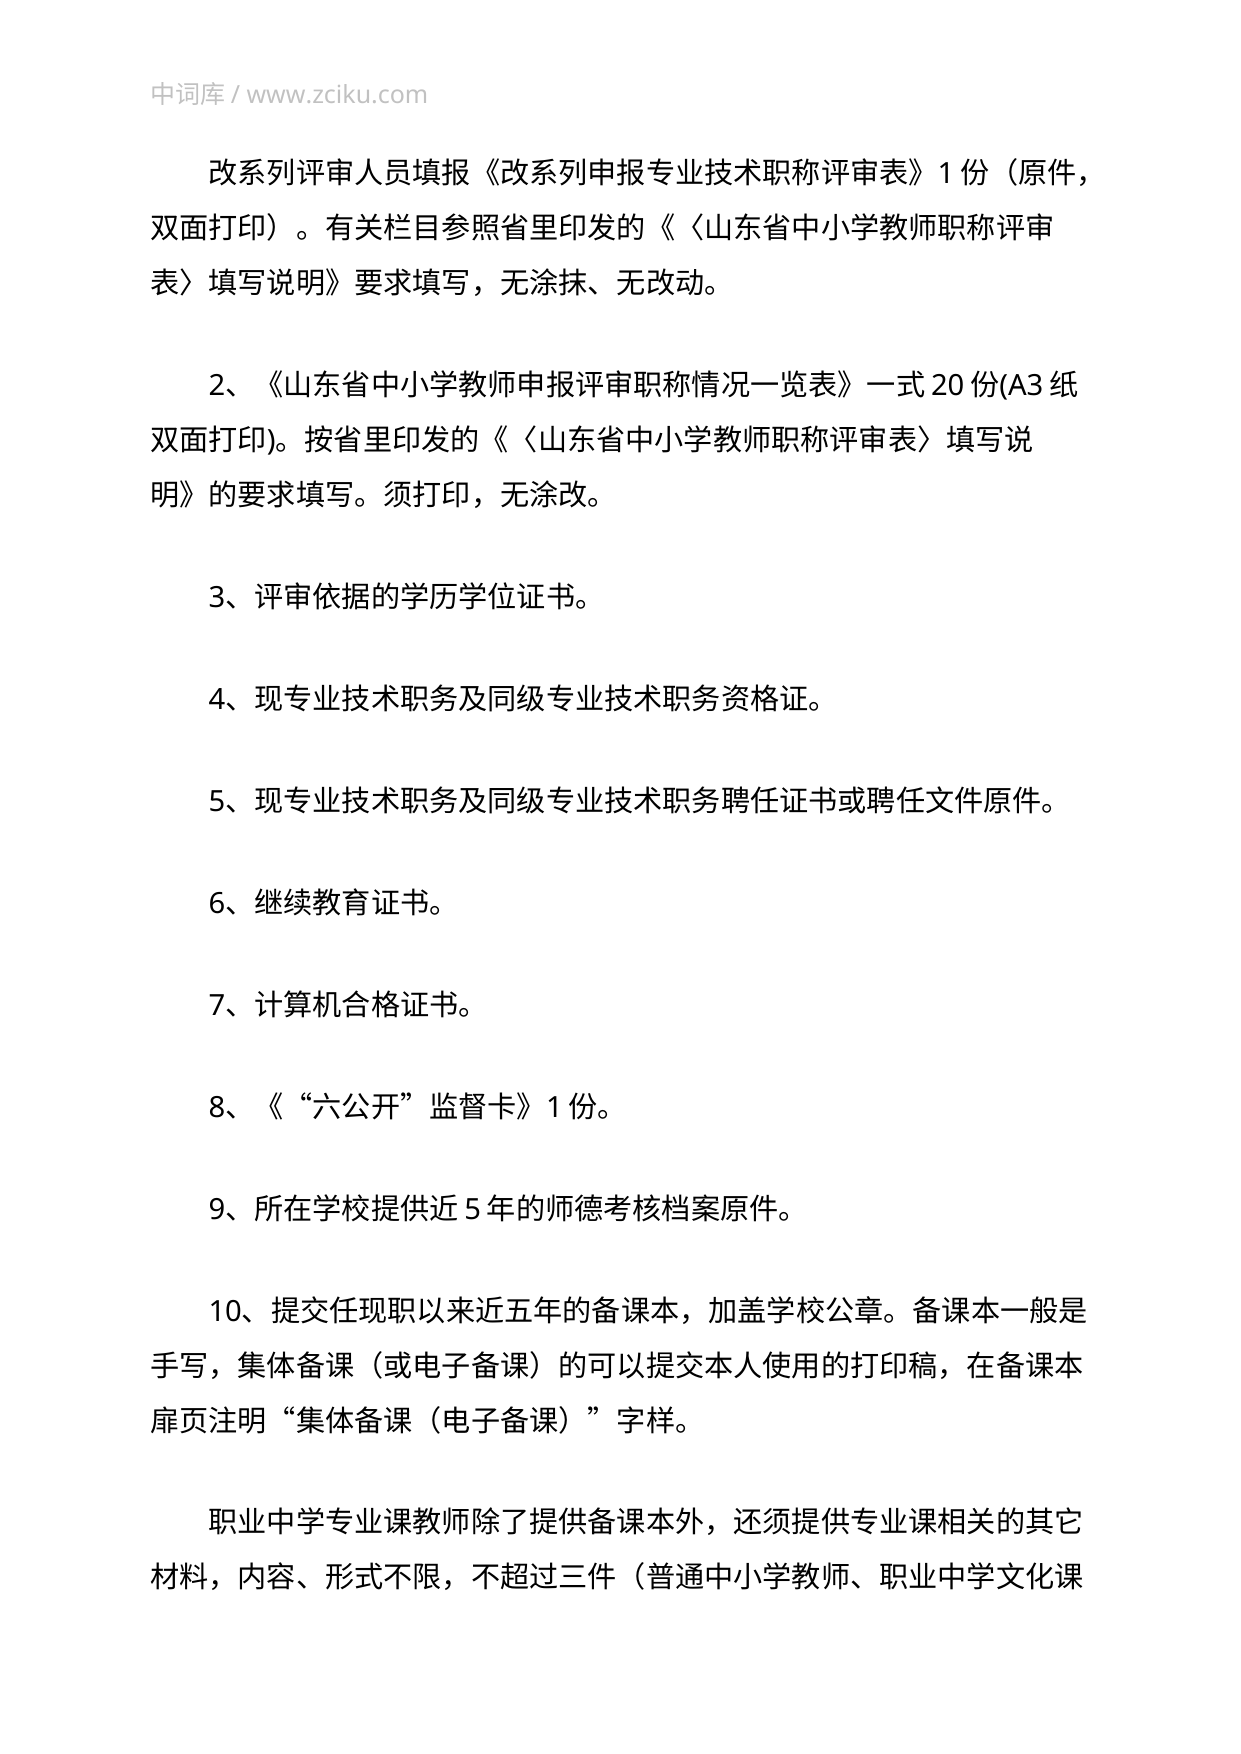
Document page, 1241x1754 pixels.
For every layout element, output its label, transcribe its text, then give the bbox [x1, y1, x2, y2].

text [150, 1499, 1090, 1596]
text 3、评审依据的学历学位证书。 [150, 573, 1090, 616]
text 7、计算机合格证书。 [150, 981, 1090, 1024]
text 9、所在学校提供近5年的师德考核档案原件。 [150, 1185, 1090, 1228]
text 8、《“六公开”监督卡》1份。 [150, 1083, 1090, 1126]
text 改系列评审人员填报《改系列申报专业技术职称评审表》1份（原件，双面打印）。有关栏目参照省里印发的《〈山东省中小学教师职称评审表〉填写说明》要求填写，无涂抹、无改动。 [150, 150, 1090, 302]
text 10、提交任现职以来近五年的备课本，加盖学校公章。备课本一般是手写，集体备课（或电子备课）的可以提交本人使用的打印稿，在备课本扉页注明“集体备课（电子备课）”字样。 [150, 1287, 1090, 1439]
text 6、继续教育证书。 [150, 879, 1090, 922]
text 2、《山东省中小学教师申报评审职称情况一览表》一式20份(A3纸双面打印)。按省里印发的《〈山东省中小学教师职称评审表〉填写说明》的要求填写。须打印，无涂改。 [150, 362, 1090, 514]
text 5、现专业技术职务及同级专业技术职务聘任证书或聘任文件原件。 [150, 777, 1090, 820]
text 4、现专业技术职务及同级专业技术职务资格证。 [150, 675, 1090, 718]
